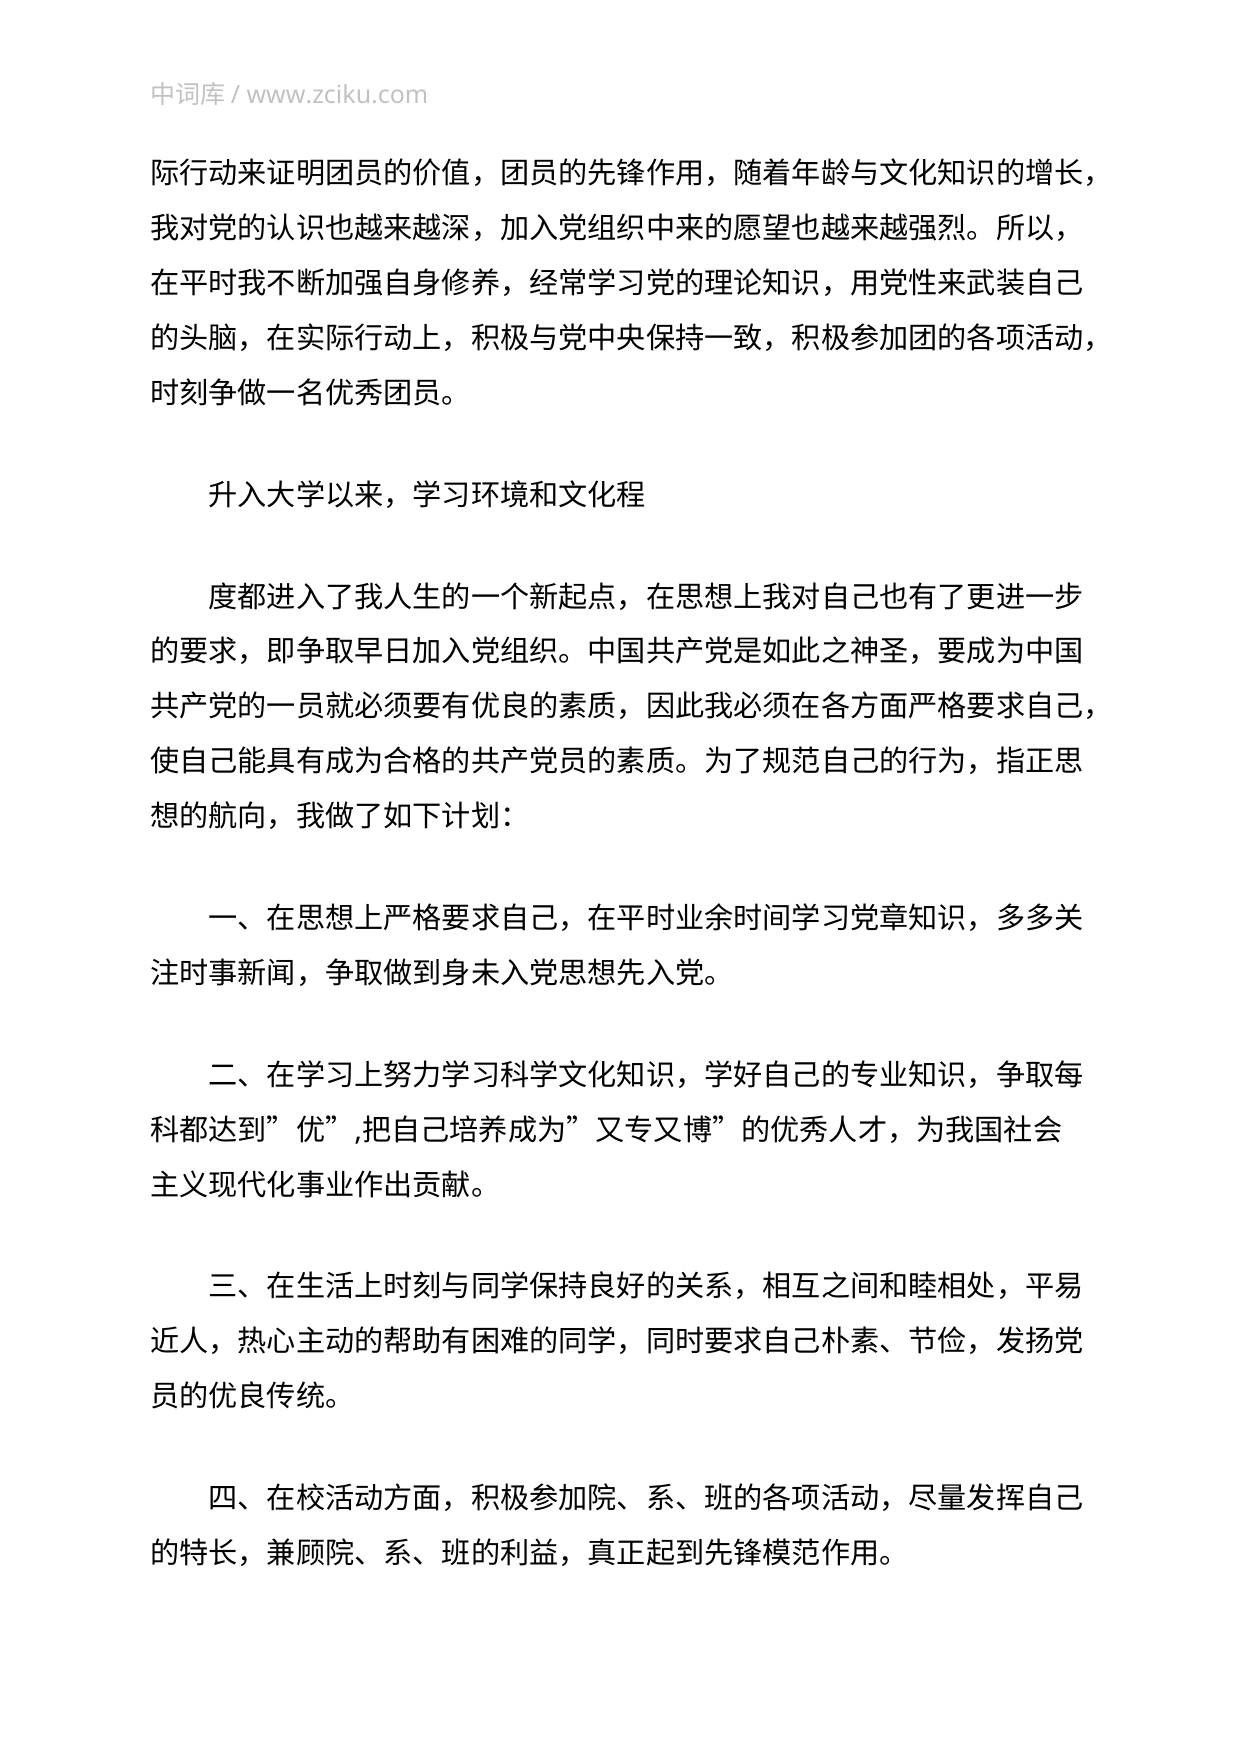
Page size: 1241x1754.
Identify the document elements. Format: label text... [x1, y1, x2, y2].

text 二、在学习上努力学习科学文化知识，学好自己的专业知识，争取每科都达到”优”,把自己培养成为”又专又博”的优秀人才，为我国社会主义现代化事业作出贡献。 [150, 1051, 1090, 1203]
text 一、在思想上严格要求自己，在平时业余时间学习党章知识，多多关注时事新闻，争取做到身未入党思想先入党。 [150, 894, 1090, 992]
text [150, 150, 1090, 412]
text 三、在生活上时刻与同学保持良好的关系，相互之间和睦相处，平易近人，热心主动的帮助有困难的同学，同时要求自己朴素、节俭，发扬党员的优良传统。 [150, 1263, 1090, 1415]
text 度都进入了我人生的一个新起点，在思想上我对自己也有了更进一步的要求，即争取早日加入党组织。中国共产党是如此之神圣，要成为中国共产党的一员就必须要有优良的素质，因此我必须在各方面严格要求自己，使自己能具有成为合格的共产党员的素质。为了规范自己的行为，指正思想的航向，我做了如下计划： [150, 573, 1090, 835]
text 四、在校活动方面，积极参加院、系、班的各项活动，尽量发挥自己的特长，兼顾院、系、班的利益，真正起到先锋模范作用。 [150, 1474, 1090, 1572]
text 升入大学以来，学习环境和文化程 [150, 471, 1090, 514]
